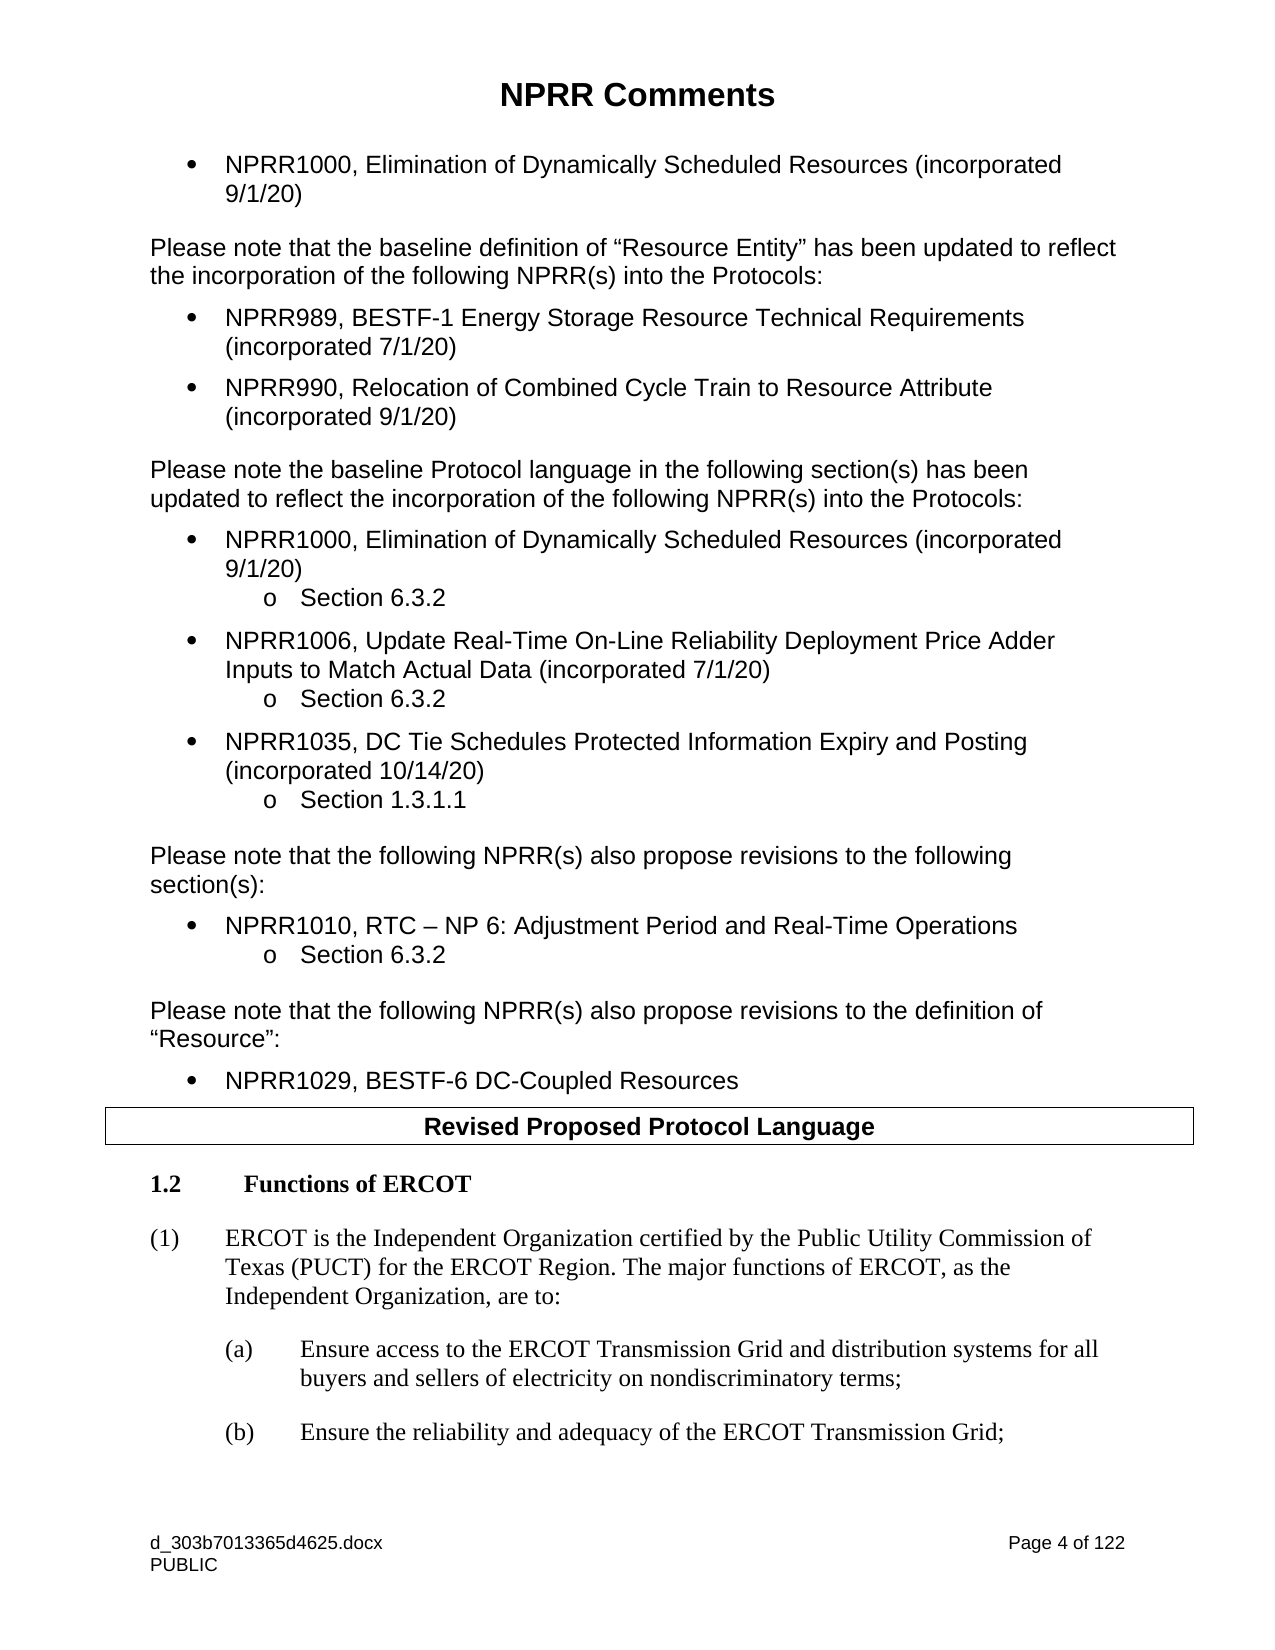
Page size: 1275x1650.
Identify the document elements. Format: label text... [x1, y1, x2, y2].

text Please note that the following NPRR(s) also propose revisions to the definition of “Resource”: [150, 996, 1125, 1053]
list NPRR1010, RTC – NP 6: Adjustment Period and Real-Time Operations [187, 911, 1125, 940]
text Please note that the baseline definition of “Resource Entity” has been updated to reflect the incorporation of the following NPRR(s) into the Protocols: [150, 233, 1125, 290]
list Section 1.3.1.1 [262, 785, 1125, 816]
text (a) Ensure access to the ERCOT Transmission Grid and distribution systems for all buyers and sellers of electricity on nondiscriminatory terms; [225, 1334, 1125, 1392]
list Section 6.3.2 [262, 940, 1125, 971]
text (b) Ensure the reliability and adequacy of the ERCOT Transmission Grid; [225, 1417, 1125, 1446]
text Please note the baseline Protocol language in the following section(s) has been updated to reflect the incorporation of the following NPRR(s) into the Protocols: [150, 455, 1125, 513]
text (1) ERCOT is the Independent Organization certified by the Public Utility Commission of Texas (PUCT) for the ERCOT Region. The major functions of ERCOT, as the Independent Organization, are to: [150, 1223, 1125, 1309]
list NPRR1000, Elimination of Dynamically Scheduled Resources (incorporated 9/1/20) [187, 525, 1125, 583]
list NPRR1029, BESTF-6 DC-Coupled Resources [187, 1066, 1125, 1094]
list Section 6.3.2 [262, 684, 1125, 715]
list NPRR990, Relocation of Combined Cycle Train to Resource Attribute (incorporated 9/1/20) [187, 373, 1125, 430]
list NPRR989, BESTF-1 Energy Storage Resource Technical Requirements (incorporated 7/1/20) [187, 303, 1125, 360]
text Please note that the following NPRR(s) also propose revisions to the following section(s): [150, 841, 1125, 898]
list NPRR1000, Elimination of Dynamically Scheduled Resources (incorporated 9/1/20) [187, 150, 1125, 208]
list NPRR1035, DC Tie Schedules Protected Information Expiry and Posting (incorporated 10/14/20) [187, 727, 1125, 785]
table_header Revised Proposed Protocol Language [106, 1108, 1193, 1143]
list Section 6.3.2 [262, 583, 1125, 614]
list NPRR1006, Update Real-Time On-Line Reliability Deployment Price Adder Inputs to Match Actual Data (incorporated 7/1/20) [187, 626, 1125, 684]
text 1.2 Functions of ERCOT [150, 1169, 1125, 1198]
